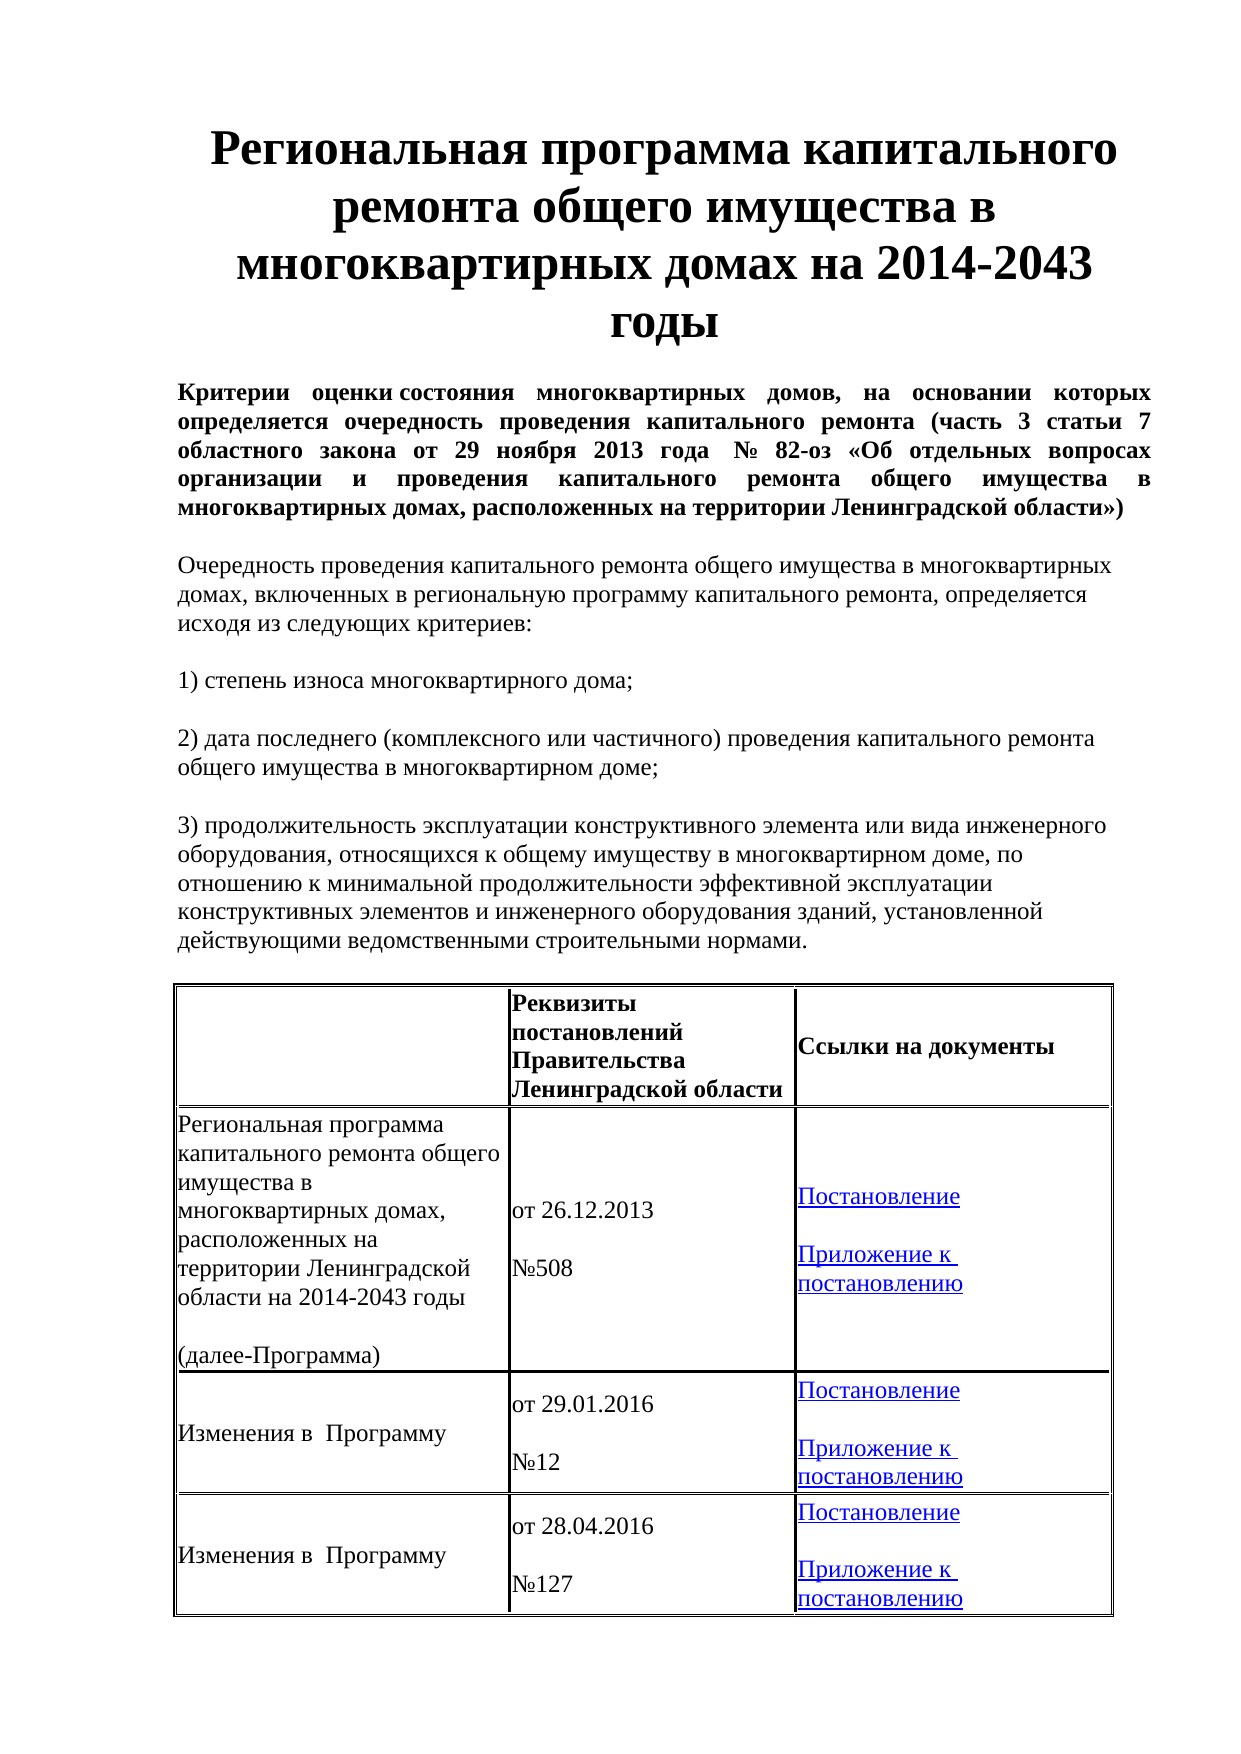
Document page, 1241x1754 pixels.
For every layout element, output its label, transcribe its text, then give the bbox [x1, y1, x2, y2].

table_header [177, 987, 509, 1104]
table_header Реквизиты постановлений Правительства Ленинградской области [509, 985, 795, 1104]
text Очередность проведения капитального ремонта общего имущества в многоквартирных домах, включенных в региональную программу капитального ремонта, определяется исходя из следующих критериев: [177, 550, 1152, 636]
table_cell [795, 1492, 1112, 1613]
table_cell Изменения в Программу [177, 1370, 508, 1492]
text 2) дата последнего (комплексного или частичного) проведения капитального ремонта общего имущества в многоквартирном доме; [177, 723, 1152, 781]
table_header Ссылки на документы [795, 987, 1111, 1104]
table_cell от 28.04.2016 №127 [509, 1495, 795, 1613]
text Критерии оценки состояния многоквартирных домов, на основании которых определяется очередность проведения капитального ремонта (часть 3 статьи 7 областного закона от 29 ноября 2013 года № 82-оз «Об отдельных вопросах организации и проведения капитального ремонта общего имущества в многоквартирных домах, расположенных на территории Ленинградской области») [177, 377, 1152, 521]
subtitle Региональная программа капитального ремонта общего имущества в многоквартирных домах на 2014-2043 годы [177, 118, 1152, 348]
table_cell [175, 1492, 509, 1613]
table_cell от 29.01.2016 №12 [511, 1373, 794, 1492]
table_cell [797, 1370, 1111, 1492]
text 1) степень износа многоквартирного дома; [177, 666, 1152, 694]
table_cell от 26.12.2013 №508 [511, 1108, 794, 1370]
table_cell Постановление Приложение к постановлению [797, 1105, 1111, 1370]
text 3) продолжительность эксплуатации конструктивного элемента или вида инженерного оборудования, относящихся к общему имуществу в многоквартирном доме, по отношению к минимальной продолжительности эффективной эксплуатации конструктивных элементов и инженерного оборудования зданий, установленной действующими ведомственными строительными нормами. [177, 810, 1152, 954]
table_cell Региональная программа капитального ремонта общего имущества в многоквартирных домах, расположенных на территории Ленинградской области на 2014-2043 годы (далее-Программа) [177, 1105, 508, 1370]
